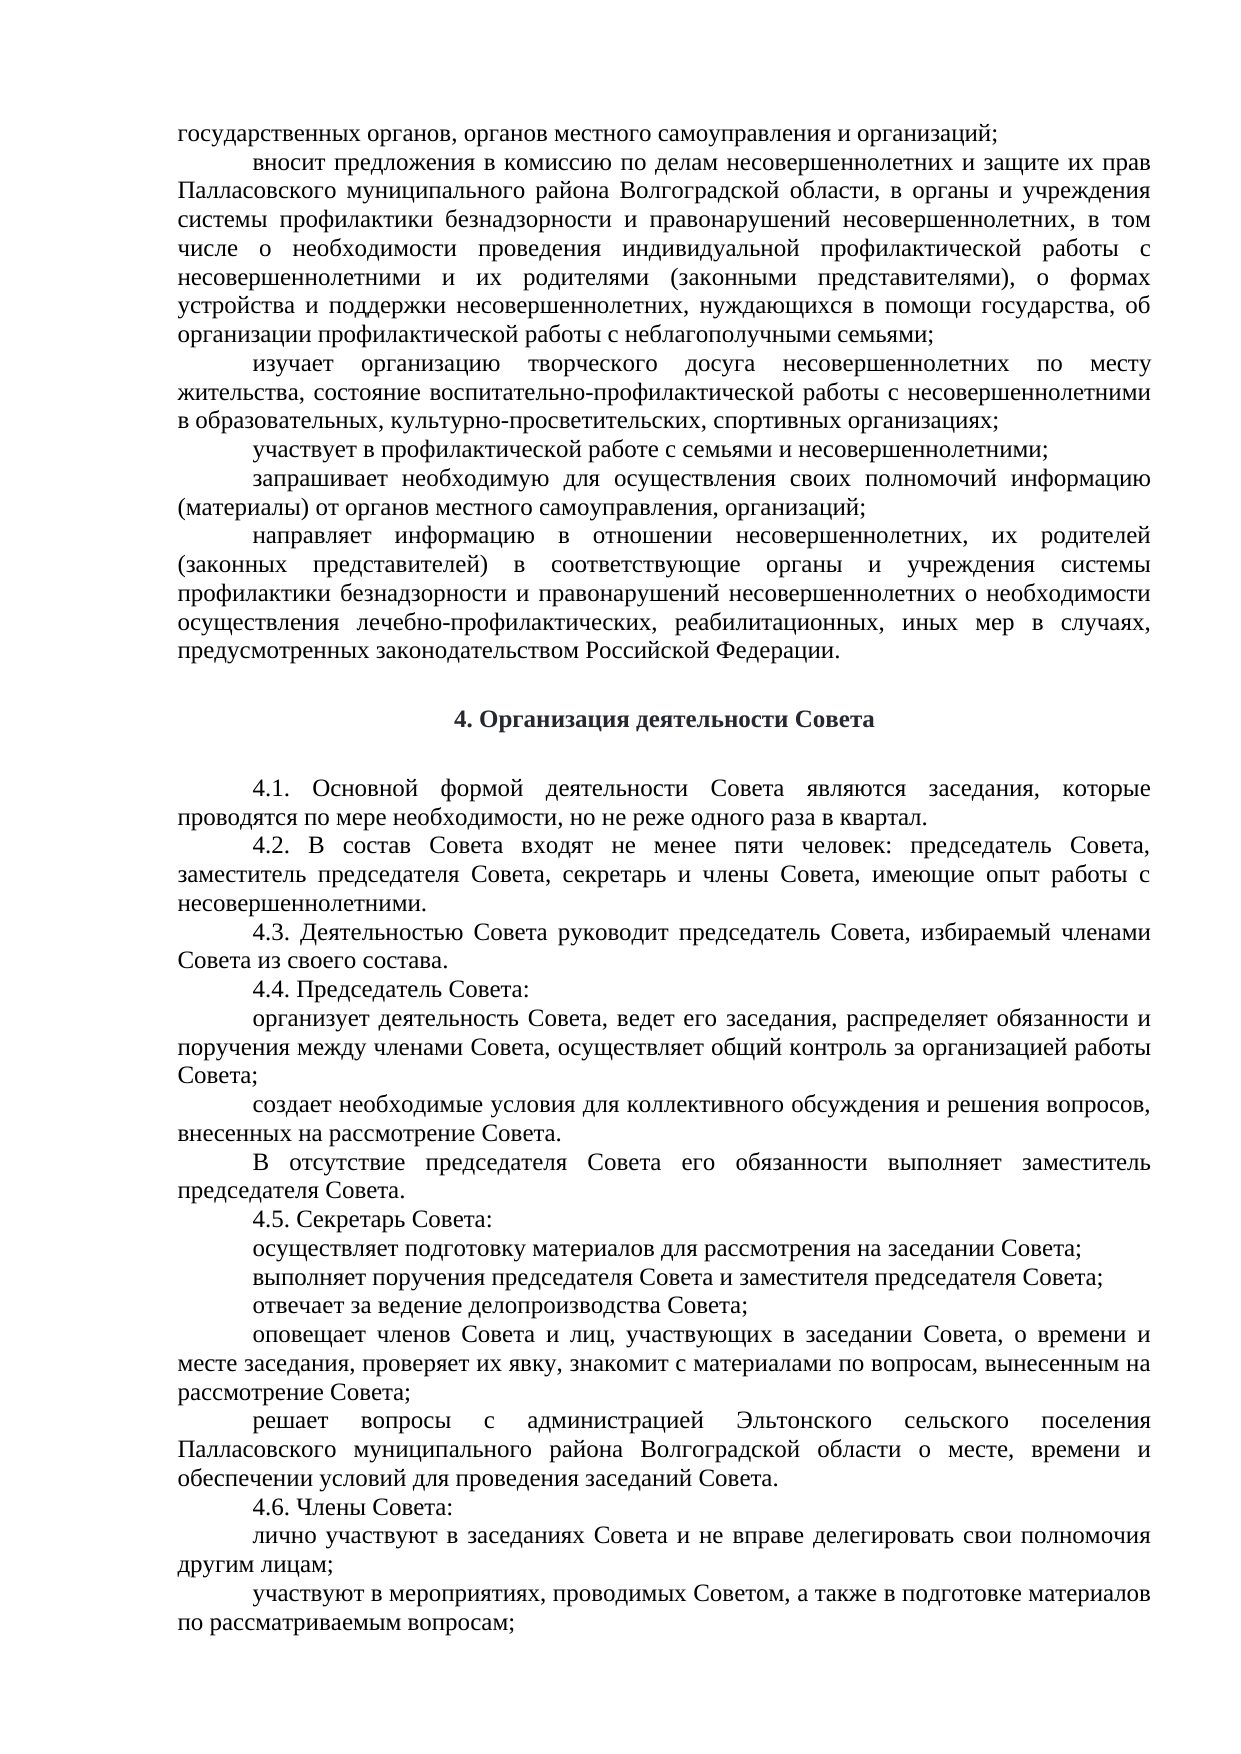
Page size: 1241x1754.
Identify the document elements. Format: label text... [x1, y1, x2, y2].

text оповещает членов Совета и лиц, участвующих в заседании Совета, о времени и месте заседания, проверяет их явку, знакомит с материалами по вопросам, вынесенным на рассмотрение Совета; [177, 1319, 1152, 1406]
text 4. Организация деятельности Совета [177, 704, 1152, 733]
text выполняет поручения председателя Совета и заместителя председателя Совета; [177, 1262, 1152, 1291]
text решает вопросы с администрацией Эльтонского сельского поселения Палласовского муниципального района Волгоградской области о месте, времени и обеспечении условий для проведения заседаний Совета. [177, 1406, 1152, 1492]
text создает необходимые условия для коллективного обсуждения и решения вопросов, внесенных на рассмотрение Совета. [177, 1089, 1152, 1147]
text 4.1. Основной формой деятельности Совета являются заседания, которые проводятся по мере необходимости, но не реже одного раза в квартал. [177, 773, 1152, 831]
text направляет информацию в отношении несовершеннолетних, их родителей (законных представителей) в соответствующие органы и учреждения системы профилактики безнадзорности и правонарушений несовершеннолетних о необходимости осуществления лечебно-профилактических, реабилитационных, иных мер в случаях, предусмотренных законодательством Российской Федерации. [177, 521, 1152, 664]
text В отсутствие председателя Совета его обязанности выполняет заместитель председателя Совета. [177, 1147, 1152, 1204]
text вносит предложения в комиссию по делам несовершеннолетних и защите их прав Палласовского муниципального района Волгоградской области, в органы и учреждения системы профилактики безнадзорности и правонарушений несовершеннолетних, в том числе о необходимости проведения индивидуальной профилактической работы с несовершеннолетними и их родителями (законными представителями), о формах устройства и поддержки несовершеннолетних, нуждающихся в помощи государства, об организации профилактической работы с неблагополучными семьями; [177, 147, 1152, 348]
text 4.2. В состав Совета входят не менее пяти человек: председатель Совета, заместитель председателя Совета, секретарь и члены Совета, имеющие опыт работы с несовершеннолетними. [177, 831, 1152, 917]
text отвечает за ведение делопроизводства Совета; [177, 1291, 1152, 1319]
text лично участвуют в заседаниях Совета и не вправе делегировать свои полномочия другим лицам; [177, 1521, 1152, 1578]
text 4.3. Деятельностью Совета руководит председатель Совета, избираемый членами Совета из своего состава. [177, 917, 1152, 974]
text 4.5. Секретарь Совета: [177, 1204, 1152, 1233]
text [177, 118, 1152, 147]
text участвует в профилактической работе с семьями и несовершеннолетними; [177, 434, 1152, 463]
text участвуют в мероприятиях, проводимых Советом, а также в подготовке материалов по рассматриваемым вопросам; [177, 1578, 1152, 1636]
text осуществляет подготовку материалов для рассмотрения на заседании Совета; [177, 1233, 1152, 1262]
text организует деятельность Совета, ведет его заседания, распределяет обязанности и поручения между членами Совета, осуществляет общий контроль за организацией работы Совета; [177, 1003, 1152, 1089]
text 4.6. Члены Совета: [177, 1492, 1152, 1521]
text запрашивает необходимую для осуществления своих полномочий информацию (материалы) от органов местного самоуправления, организаций; [177, 463, 1152, 521]
text изучает организацию творческого досуга несовершеннолетних по месту жительства, состояние воспитательно-профилактической работы с несовершеннолетними в образовательных, культурно-просветительских, спортивных организациях; [177, 348, 1152, 434]
text 4.4. Председатель Совета: [177, 974, 1152, 1003]
